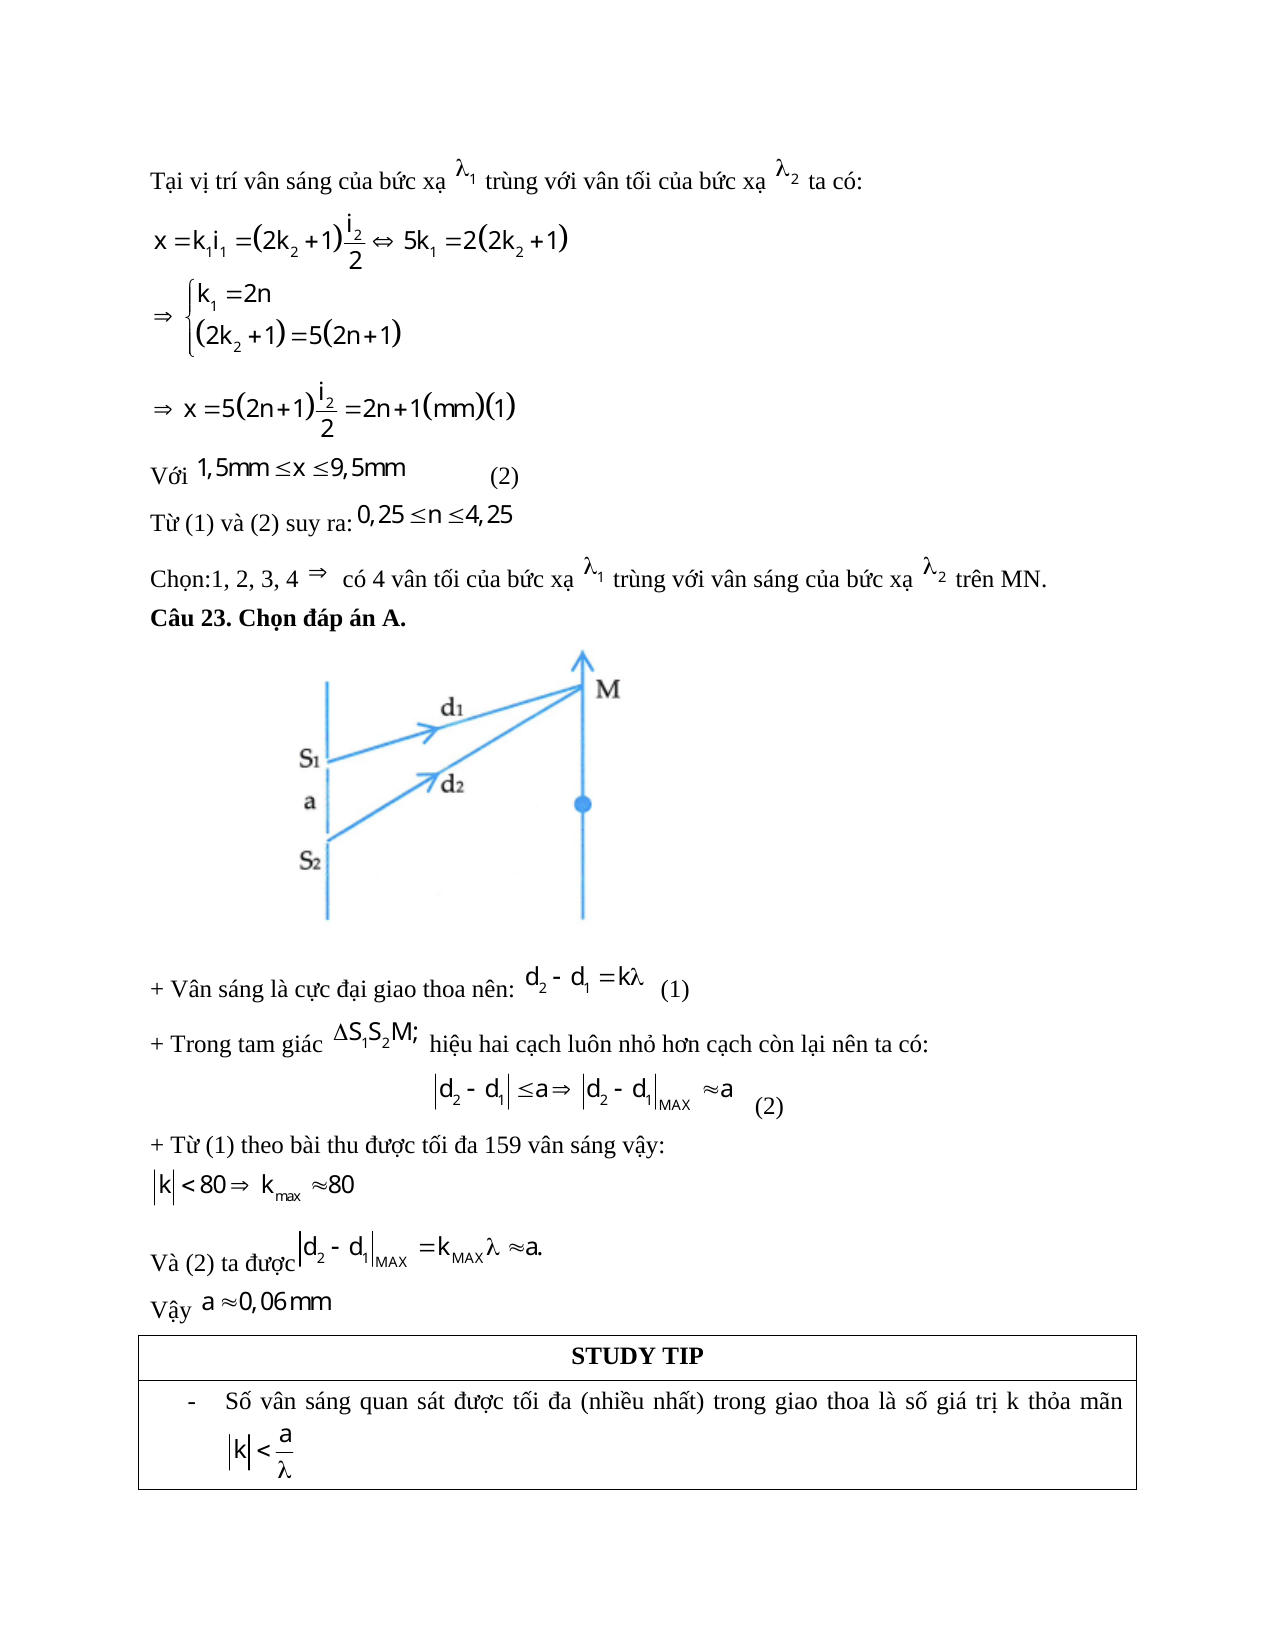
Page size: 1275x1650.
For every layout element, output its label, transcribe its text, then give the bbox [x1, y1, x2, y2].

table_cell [139, 1381, 1136, 1488]
text Với (2) [150, 453, 1125, 490]
text + Vân sáng là cực đại giao thoa nên: (1) [150, 958, 1125, 1003]
picture [286, 647, 631, 928]
text Và (2) ta được [150, 1226, 1125, 1277]
text Tại vị trí vân sáng của bức xạ trùng với vân tối của bức xạ ta có: [150, 150, 1125, 194]
text + Trong tam giác hiệu hai cạch luôn nhỏ hơn cạch còn lại nên ta có: [150, 1014, 1125, 1058]
text + Từ (1) theo bài thu được tối đa 159 vân sáng vậy: [150, 1130, 1125, 1215]
text (2) [150, 1069, 1125, 1120]
text Câu 23. Chọn đáp án A. [150, 603, 1125, 632]
table_header STUDY TIP [139, 1336, 1136, 1380]
text Vậy [150, 1288, 1125, 1324]
text Từ (1) và (2) suy ra: [150, 501, 1125, 537]
text Chọn:1, 2, 3, 4 có 4 vân tối của bức xạ trùng với vân sáng của bức xạ trên MN. [150, 548, 1125, 592]
